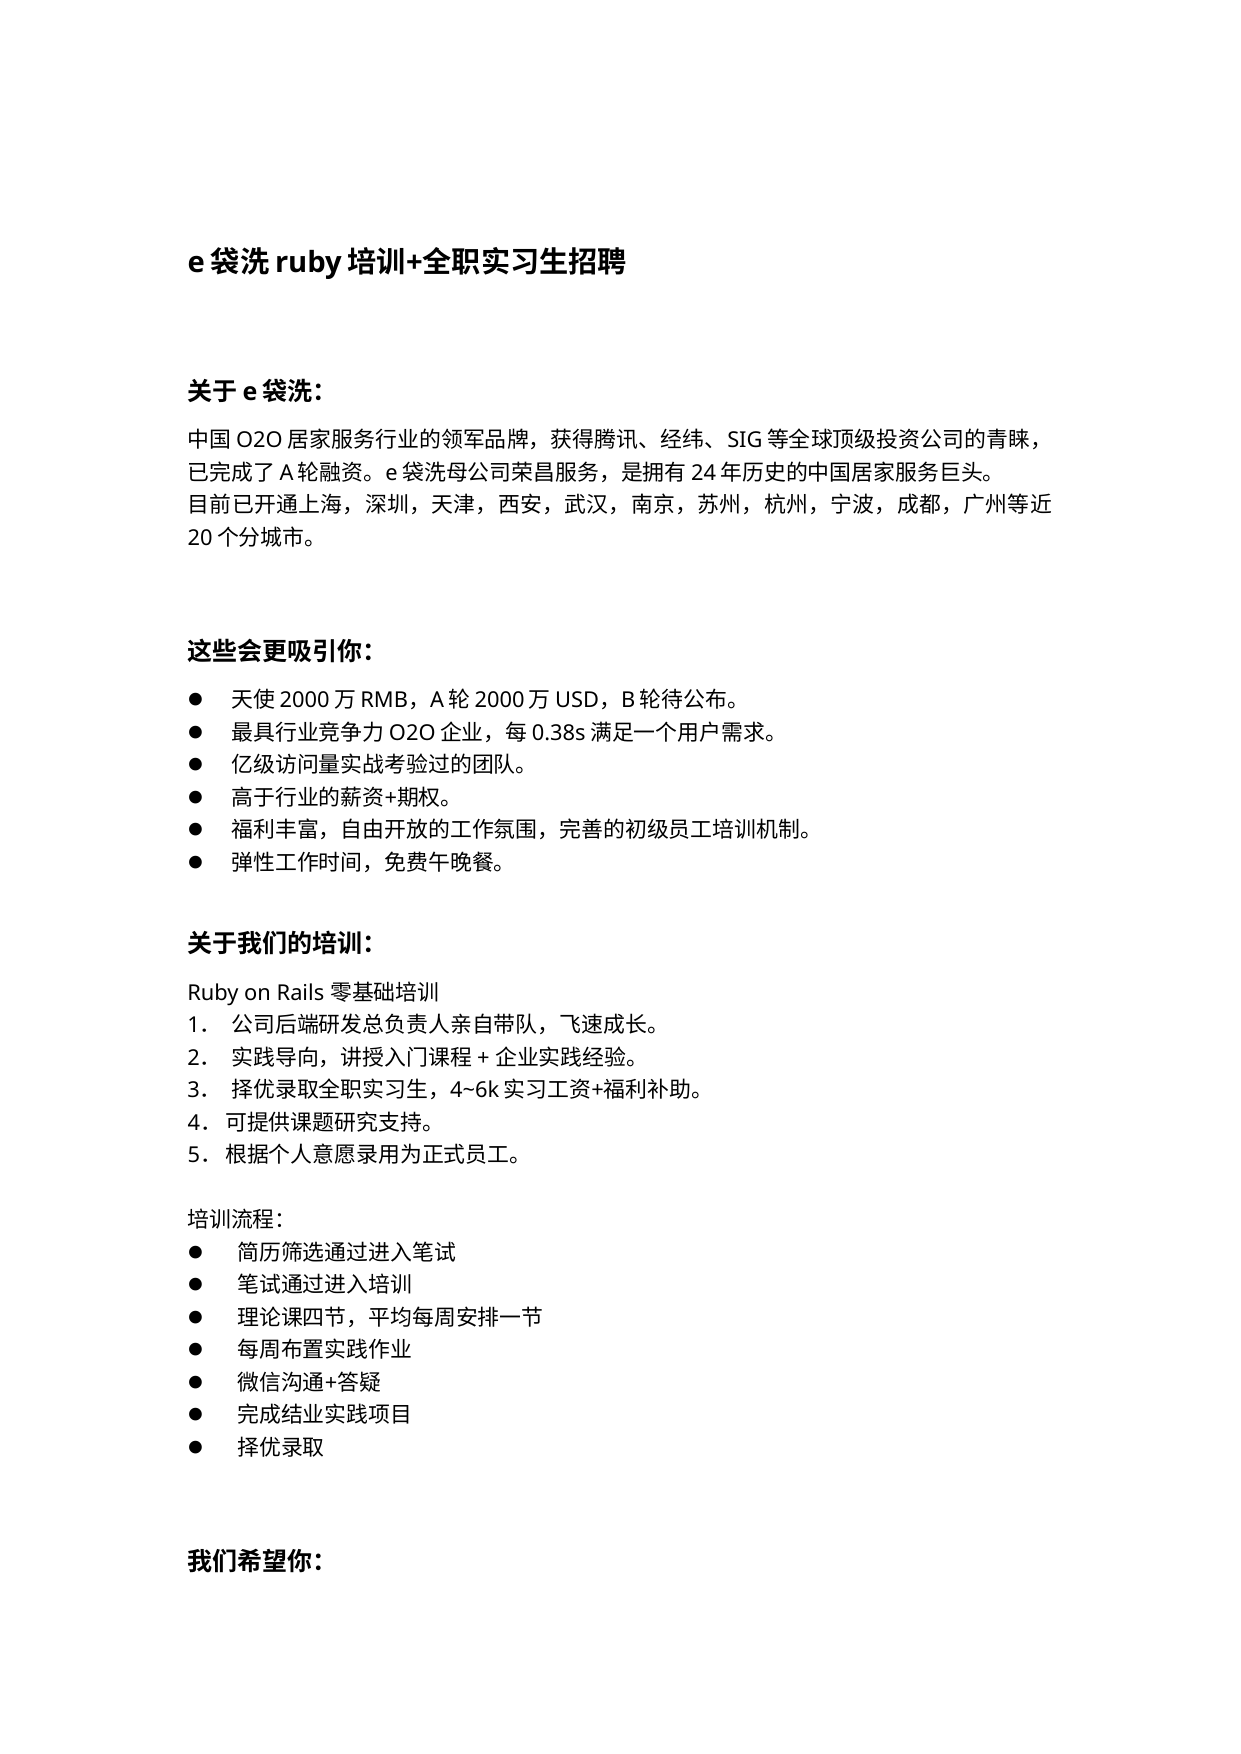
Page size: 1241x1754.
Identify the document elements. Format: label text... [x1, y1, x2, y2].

list 关于我们的培训： [187, 909, 1053, 974]
list 天使2000万RMB，A轮2000万USD，B轮待公布。 [187, 682, 1053, 714]
list 实践导向，讲授入门课程 + 企业实践经验。 [187, 1039, 1053, 1072]
list 福利丰富，自由开放的工作氛围，完善的初级员工培训机制。 [187, 812, 1053, 844]
list 择优录取 [187, 1429, 1053, 1462]
list 简历筛选通过进入笔试 [187, 1234, 1053, 1267]
list 最具行业竞争力O2O企业，每0.38s满足一个用户需求。 [187, 714, 1053, 747]
list 微信沟通+答疑 [187, 1364, 1053, 1397]
list 弹性工作时间，免费午晚餐。 [187, 844, 1053, 877]
list 择优录取全职实习生，4~6k实习工资+福利补助。 [187, 1072, 1053, 1104]
list 理论课四节，平均每周安排一节 [187, 1299, 1053, 1332]
text 培训流程： [187, 1202, 1053, 1234]
list 可提供课题研究支持。 [187, 1104, 1053, 1137]
list 笔试通过进入培训 [187, 1267, 1053, 1299]
list 亿级访问量实战考验过的团队。 [187, 747, 1053, 779]
list 完成结业实践项目 [187, 1397, 1053, 1429]
list 公司后端研发总负责人亲自带队，飞速成长。 [187, 1007, 1053, 1039]
text 这些会更吸引你： [187, 617, 1053, 682]
text 中国O2O居家服务行业的领军品牌，获得腾讯、经纬、SIG等全球顶级投资公司的青睐，已完成了A轮融资。e袋洗母公司荣昌服务，是拥有24年历史的中国居家服务巨头。 [187, 422, 1053, 487]
text 目前已开通上海，深圳，天津，西安，武汉，南京，苏州，杭州，宁波，成都，广州等近20个分城市。 [187, 487, 1053, 552]
text 关于e袋洗： [187, 357, 1053, 422]
text e袋洗ruby培训+全职实习生招聘 [187, 227, 1053, 292]
list 每周布置实践作业 [187, 1332, 1053, 1364]
list 高于行业的薪资+期权。 [187, 779, 1053, 812]
list 根据个人意愿录用为正式员工。 [187, 1137, 1053, 1169]
text Ruby on Rails 零基础培训 [187, 974, 1053, 1007]
text 我们希望你： [187, 1527, 1053, 1592]
